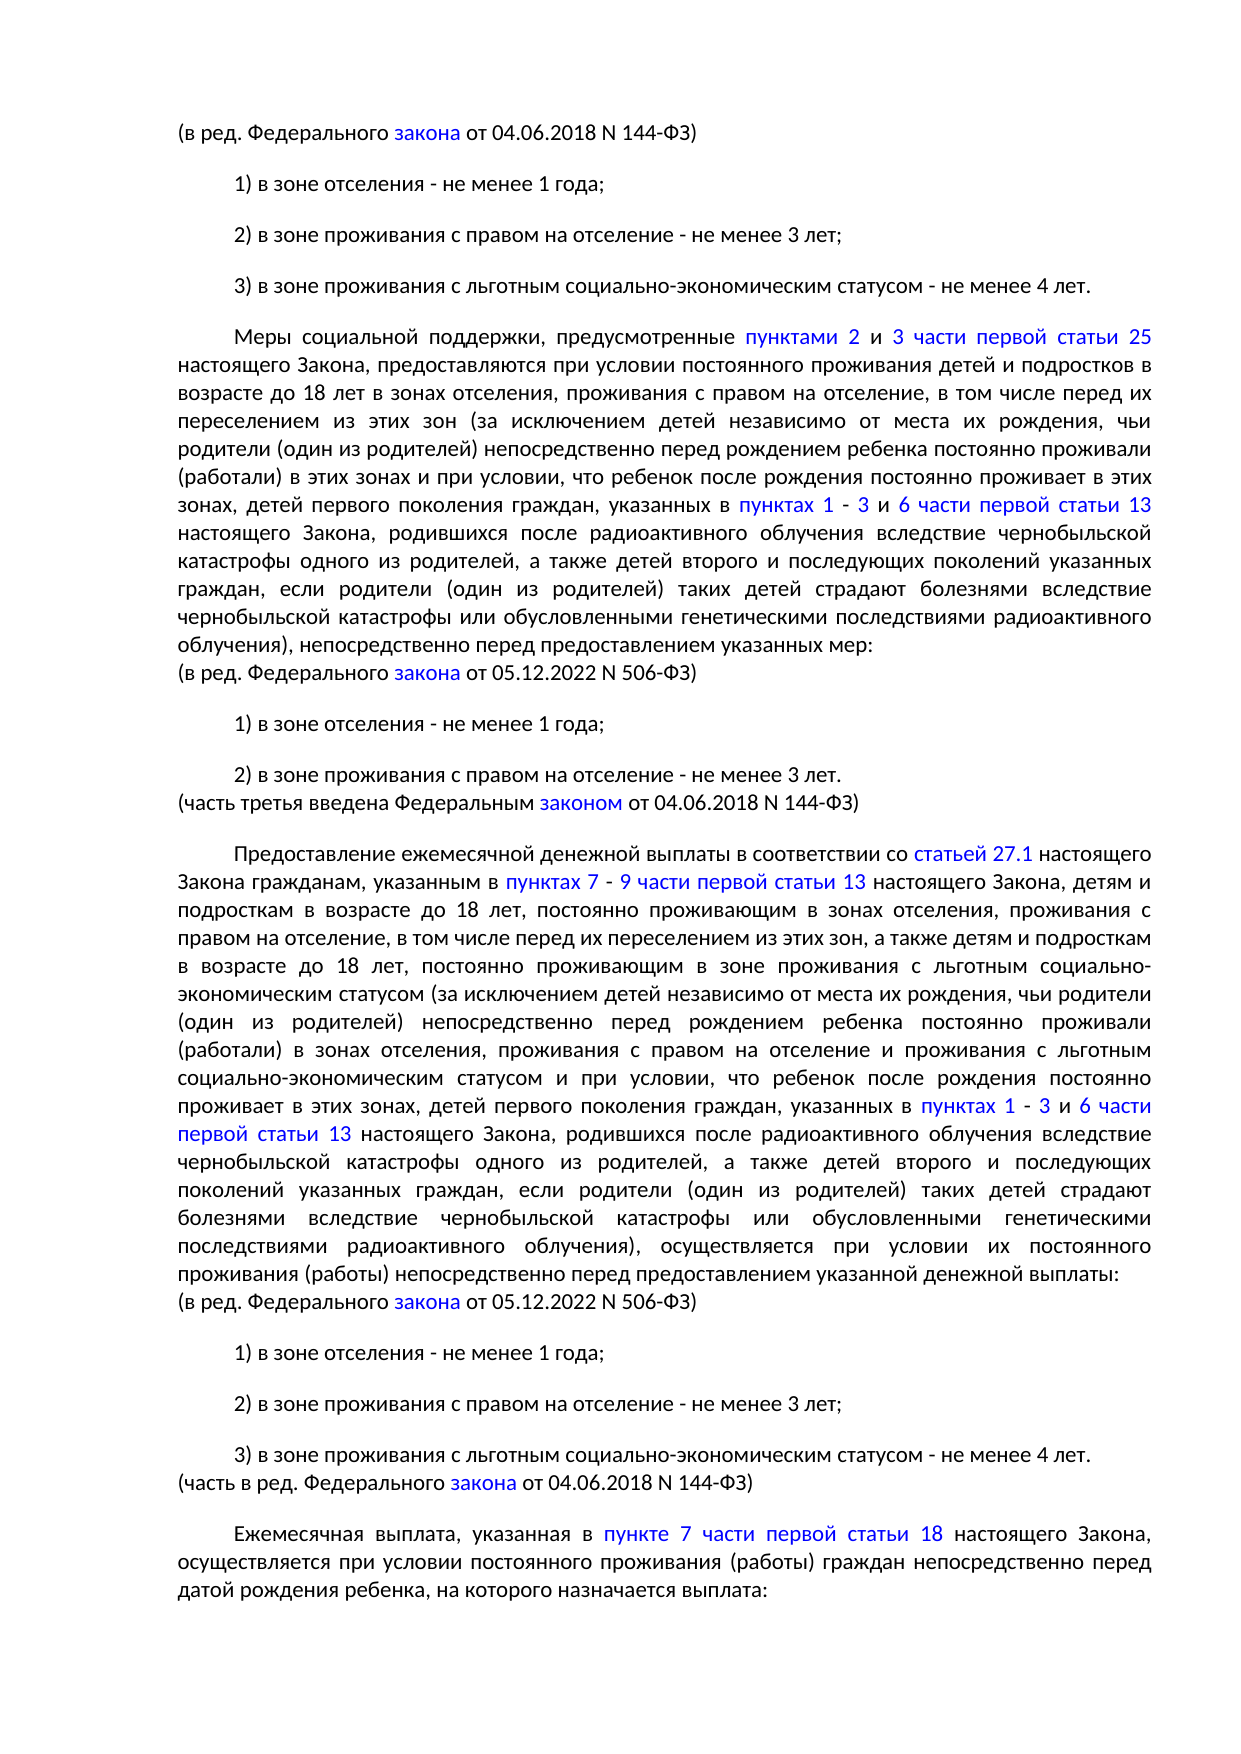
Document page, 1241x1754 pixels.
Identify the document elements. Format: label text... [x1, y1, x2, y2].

text Ежемесячная выплата, указанная в пункте 7 части первой статьи 18 настоящего Закона, осуществляется при условии постоянного проживания (работы) граждан непосредственно перед датой рождения ребенка, на которого назначается выплата: [177, 1519, 1152, 1603]
text Предоставление ежемесячной денежной выплаты в соответствии со статьей 27.1 настоящего Закона гражданам, указанным в пунктах 7 - 9 части первой статьи 13 настоящего Закона, детям и подросткам в возрасте до 18 лет, постоянно проживающим в зонах отселения, проживания с правом на отселение, в том числе перед их переселением из этих зон, а также детям и подросткам в возрасте до 18 лет, постоянно проживающим в зоне проживания с льготным социально-экономическим статусом (за исключением детей независимо от места их рождения, чьи родители (один из родителей) непосредственно перед рождением ребенка постоянно проживали (работали) в зонах отселения, проживания с правом на отселение и проживания с льготным социально-экономическим статусом и при условии, что ребенок после рождения постоянно проживает в этих зонах, детей первого поколения граждан, указанных в пунктах 1 - 3 и 6 части первой статьи 13 настоящего Закона, родившихся после радиоактивного облучения вследствие чернобыльской катастрофы одного из родителей, а также детей второго и последующих поколений указанных граждан, если родители (один из родителей) таких детей страдают болезнями вследствие чернобыльской катастрофы или обусловленными генетическими последствиями радиоактивного облучения), осуществляется при условии их постоянного проживания (работы) непосредственно перед предоставлением указанной денежной выплаты: [177, 839, 1152, 1287]
text (часть в ред. Федерального закона от 04.06.2018 N 144-ФЗ) [177, 1468, 1152, 1496]
text Меры социальной поддержки, предусмотренные пунктами 2 и 3 части первой статьи 25 настоящего Закона, предоставляются при условии постоянного проживания детей и подростков в возрасте до 18 лет в зонах отселения, проживания с правом на отселение, в том числе перед их переселением из этих зон (за исключением детей независимо от места их рождения, чьи родители (один из родителей) непосредственно перед рождением ребенка постоянно проживали (работали) в этих зонах и при условии, что ребенок после рождения постоянно проживает в этих зонах, детей первого поколения граждан, указанных в пунктах 1 - 3 и 6 части первой статьи 13 настоящего Закона, родившихся после радиоактивного облучения вследствие чернобыльской катастрофы одного из родителей, а также детей второго и последующих поколений указанных граждан, если родители (один из родителей) таких детей страдают болезнями вследствие чернобыльской катастрофы или обусловленными генетическими последствиями радиоактивного облучения), непосредственно перед предоставлением указанных мер: [177, 322, 1152, 658]
text 2) в зоне проживания с правом на отселение - не менее 3 лет; [177, 1389, 1152, 1417]
text (в ред. Федерального закона от 04.06.2018 N 144-ФЗ) [177, 118, 1152, 146]
text (в ред. Федерального закона от 05.12.2022 N 506-ФЗ) [177, 1287, 1152, 1315]
text 1) в зоне отселения - не менее 1 года; [177, 1338, 1152, 1366]
text 3) в зоне проживания с льготным социально-экономическим статусом - не менее 4 лет. [177, 271, 1152, 299]
text 1) в зоне отселения - не менее 1 года; [177, 169, 1152, 197]
text (в ред. Федерального закона от 05.12.2022 N 506-ФЗ) [177, 658, 1152, 686]
text 3) в зоне проживания с льготным социально-экономическим статусом - не менее 4 лет. [177, 1440, 1152, 1468]
text 2) в зоне проживания с правом на отселение - не менее 3 лет; [177, 220, 1152, 248]
text 2) в зоне проживания с правом на отселение - не менее 3 лет. [177, 760, 1152, 788]
text 1) в зоне отселения - не менее 1 года; [177, 709, 1152, 737]
text (часть третья введена Федеральным законом от 04.06.2018 N 144-ФЗ) [177, 788, 1152, 816]
